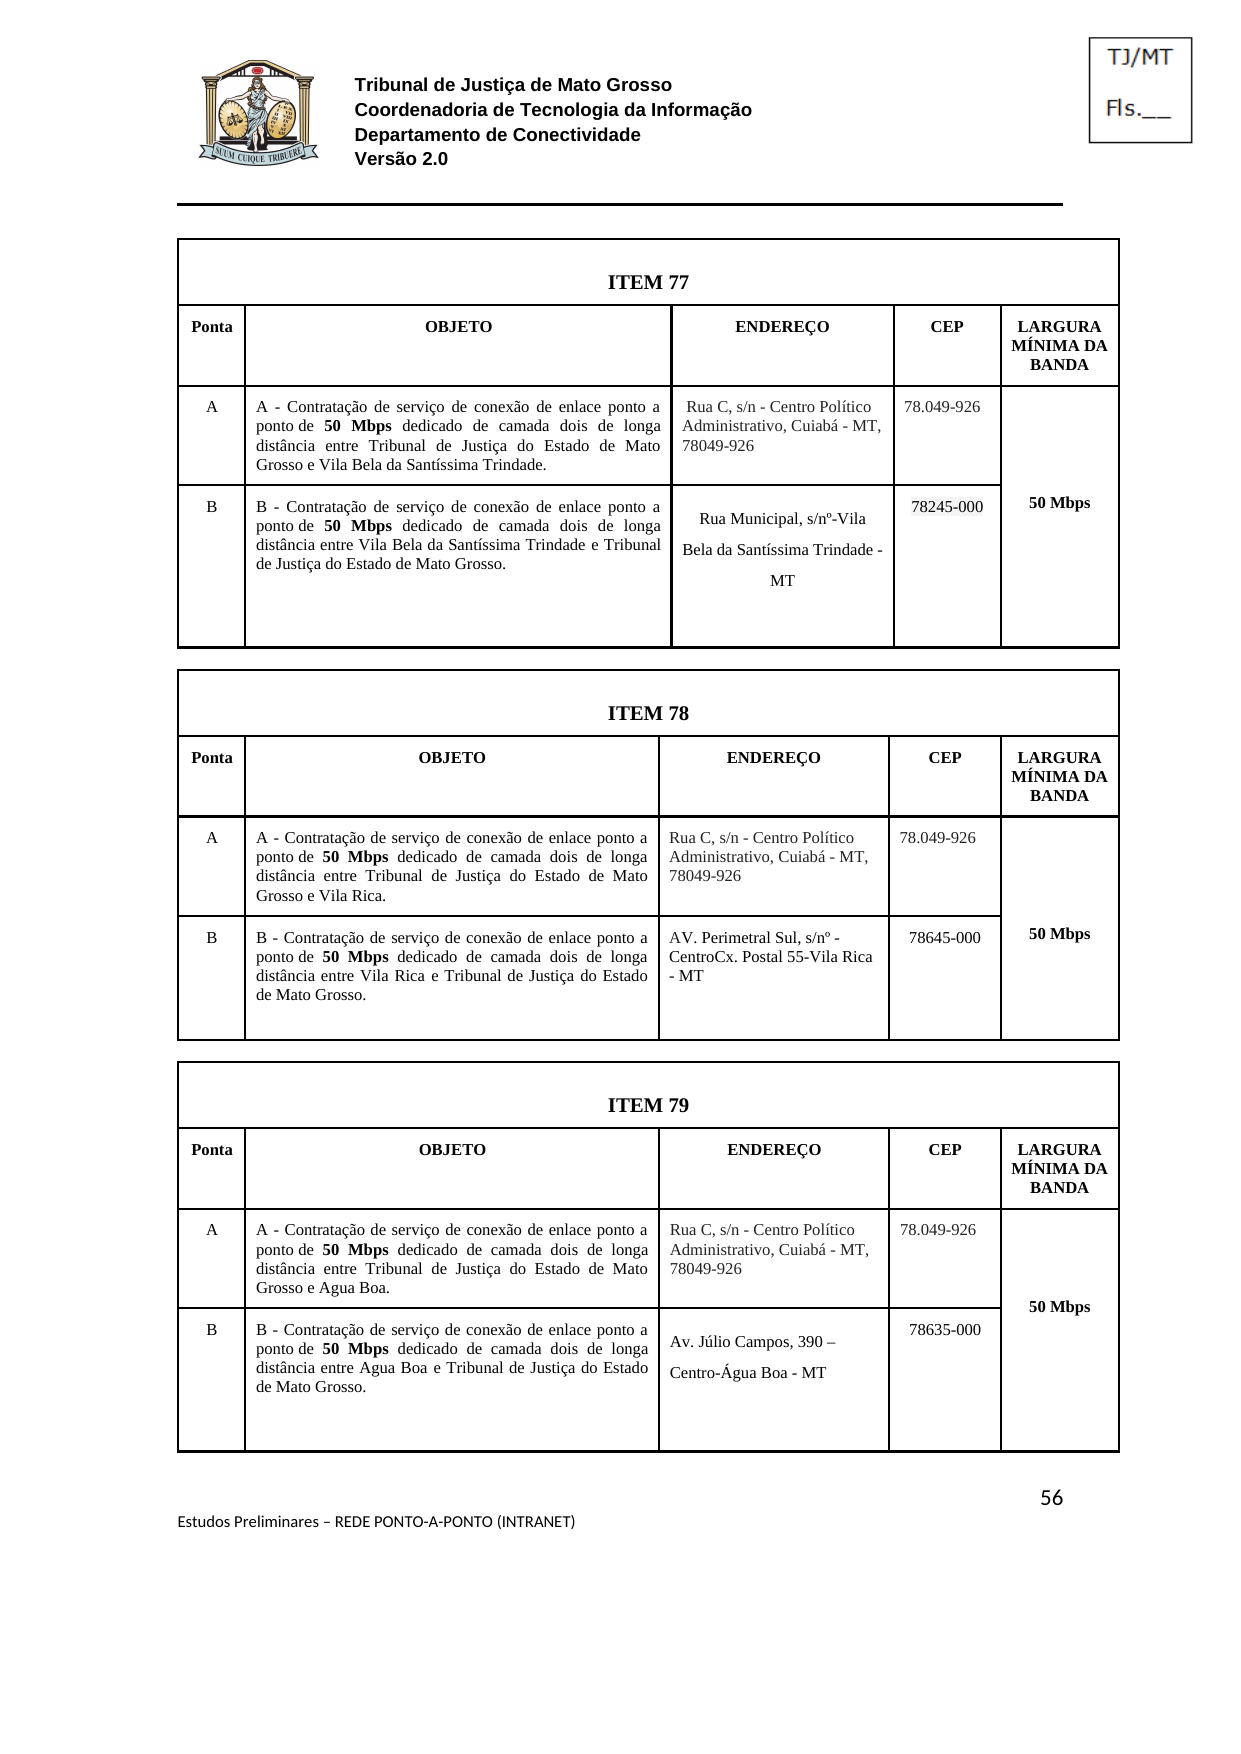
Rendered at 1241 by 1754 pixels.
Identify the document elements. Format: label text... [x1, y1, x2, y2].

table_cell OBJETO [246, 737, 658, 815]
table_cell Rua C, s/n - Centro Político Administrativo, Cuiabá - MT, 78049-926 [673, 387, 893, 484]
table_cell 78645-000 [890, 917, 1000, 1039]
table_cell Rua C, s/n - Centro Político Administrativo, Cuiabá - MT, 78049-926 [660, 1210, 888, 1307]
table_cell 50 Mbps [1002, 387, 1118, 646]
table_cell 78.049-926 [890, 818, 1000, 915]
table_cell OBJETO [246, 1129, 658, 1208]
table_cell Ponta [179, 306, 244, 384]
table_cell LARGURA MÍNIMA DA BANDA [1002, 1129, 1118, 1208]
table_cell B - Contratação de serviço de conexão de enlace ponto a ponto de 50 Mbps dedicado de camada dois de longa distância entre Vila Bela da Santíssima Trindade e Tribunal de Justiça do Estado de Mato Grosso. [246, 486, 670, 646]
table_cell Rua Municipal, s/nº-Vila Bela da Santíssima Trindade - MT [673, 486, 893, 646]
table_cell LARGURA MÍNIMA DA BANDA [1002, 737, 1118, 815]
table_cell A - Contratação de serviço de conexão de enlace ponto a ponto de 50 Mbps dedicado de camada dois de longa distância entre Tribunal de Justiça do Estado de Mato Grosso e Vila Bela da Santíssima Trindade. [246, 387, 670, 484]
table_cell 78.049-926 [890, 1210, 1000, 1307]
table_cell ENDEREÇO [673, 306, 893, 384]
table_cell Av. Júlio Campos, 390 – Centro-Água Boa - MT [660, 1309, 888, 1450]
table_cell Ponta [179, 737, 244, 815]
table_cell 78245-000 [895, 486, 1000, 646]
table_cell 50 Mbps [1002, 1210, 1118, 1450]
table_cell A [179, 387, 244, 484]
table_cell 78635-000 [890, 1309, 1000, 1450]
table_cell CEP [890, 1129, 1000, 1208]
table_header ITEM 79 [179, 1063, 1118, 1127]
table_cell ENDEREÇO [660, 1129, 888, 1208]
table_cell B [179, 917, 244, 1039]
table_cell LARGURA MÍNIMA DA BANDA [1002, 306, 1118, 384]
table_cell OBJETO [246, 306, 670, 384]
table_cell Rua C, s/n - Centro Político Administrativo, Cuiabá - MT, 78049-926 [660, 818, 888, 915]
table_header ITEM 77 [179, 240, 1118, 304]
table_cell 50 Mbps [1002, 818, 1118, 1039]
picture [198, 60, 319, 166]
table_cell 78.049-926 [895, 387, 1000, 484]
table_cell AV. Perimetral Sul, s/nº - CentroCx. Postal 55-Vila Rica - MT [660, 917, 888, 1039]
table_cell A - Contratação de serviço de conexão de enlace ponto a ponto de 50 Mbps dedicado de camada dois de longa distância entre Tribunal de Justiça do Estado de Mato Grosso e Agua Boa. [246, 1210, 658, 1307]
table_cell A [179, 818, 244, 915]
table_cell CEP [895, 306, 1000, 384]
table_cell CEP [890, 737, 1000, 815]
picture [1085, 36, 1198, 146]
table_cell B [179, 1309, 244, 1450]
table_cell B - Contratação de serviço de conexão de enlace ponto a ponto de 50 Mbps dedicado de camada dois de longa distância entre Agua Boa e Tribunal de Justiça do Estado de Mato Grosso. [246, 1309, 658, 1450]
table_cell ENDEREÇO [660, 737, 888, 815]
table_cell B [179, 486, 244, 646]
table_header ITEM 78 [179, 671, 1118, 735]
table_cell A - Contratação de serviço de conexão de enlace ponto a ponto de 50 Mbps dedicado de camada dois de longa distância entre Tribunal de Justiça do Estado de Mato Grosso e Vila Rica. [246, 818, 658, 915]
table_cell A [179, 1210, 244, 1307]
table_cell B - Contratação de serviço de conexão de enlace ponto a ponto de 50 Mbps dedicado de camada dois de longa distância entre Vila Rica e Tribunal de Justiça do Estado de Mato Grosso. [246, 917, 658, 1039]
table_cell Ponta [179, 1129, 244, 1208]
